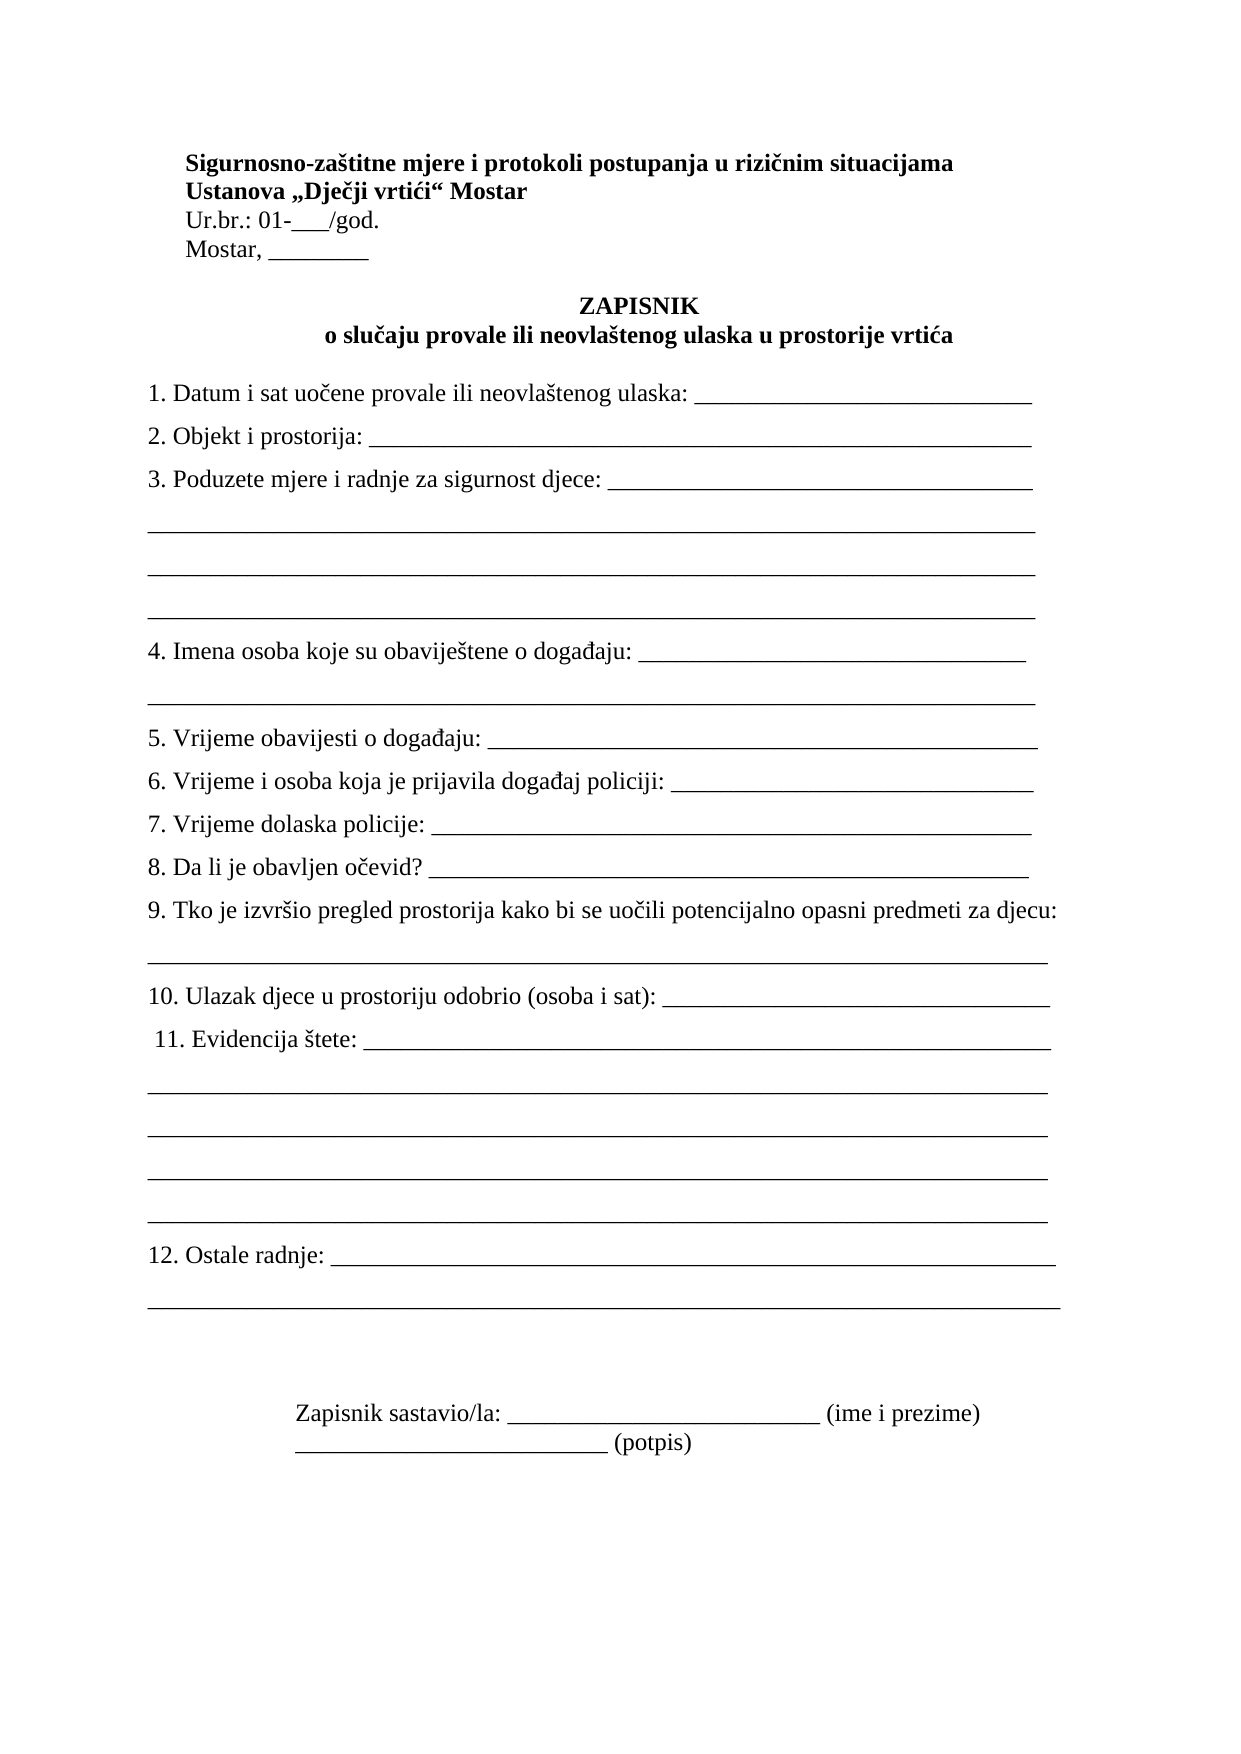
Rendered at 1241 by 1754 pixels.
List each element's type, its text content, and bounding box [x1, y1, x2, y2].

text 1. Datum i sat uočene provale ili neovlaštenog ulaska: ___________________________ [148, 378, 1093, 406]
text 10. Ulazak djece u prostoriju odobrio (osoba i sat): _______________________________ [148, 981, 1093, 1010]
text 4. Imena osoba koje su obaviještene o događaju: _______________________________ _______________________________________________________________________ [148, 636, 1093, 708]
text ZAPISNIK [148, 291, 1093, 320]
text Mostar, ________ [148, 234, 1093, 263]
text Sigurnosno-zaštitne mjere i protokoli postupanja u rizičnim situacijama [148, 148, 1093, 176]
text 6. Vrijeme i osoba koja je prijavila događaj policiji: _____________________________ [148, 766, 1093, 794]
text o slučaju provale ili neovlaštenog ulaska u prostorije vrtića [148, 320, 1093, 349]
text 7. Vrijeme dolaska policije: ________________________________________________ [148, 809, 1093, 838]
text 5. Vrijeme obavijesti o događaju: ____________________________________________ [148, 723, 1093, 751]
text 11. Evidencija štete: _______________________________________________________ ________________________________________________________________________ ________________________________________________________________________ ________________________________________________________________________ ________________________________________________________________________ [148, 1024, 1093, 1226]
text Zapisnik sastavio/la: _________________________ (ime i prezime) _________________________ (potpis) [295, 1398, 1093, 1456]
text 12. Ostale radnje: __________________________________________________________ _________________________________________________________________________ [148, 1240, 1093, 1312]
text 2. Objekt i prostorija: _____________________________________________________ [148, 421, 1093, 449]
text Ur.br.: 01-___/god. [148, 205, 1093, 234]
text 9. Tko je izvršio pregled prostorija kako bi se uočili potencijalno opasni predmeti za djecu: ________________________________________________________________________ [148, 895, 1093, 967]
text 8. Da li je obavljen očevid? ________________________________________________ [148, 852, 1093, 881]
text Ustanova „Dječji vrtići“ Mostar [148, 176, 1093, 205]
text 3. Poduzete mjere i radnje za sigurnost djece: __________________________________ _______________________________________________________________________ _______________________________________________________________________ _______________________________________________________________________ [148, 464, 1093, 622]
